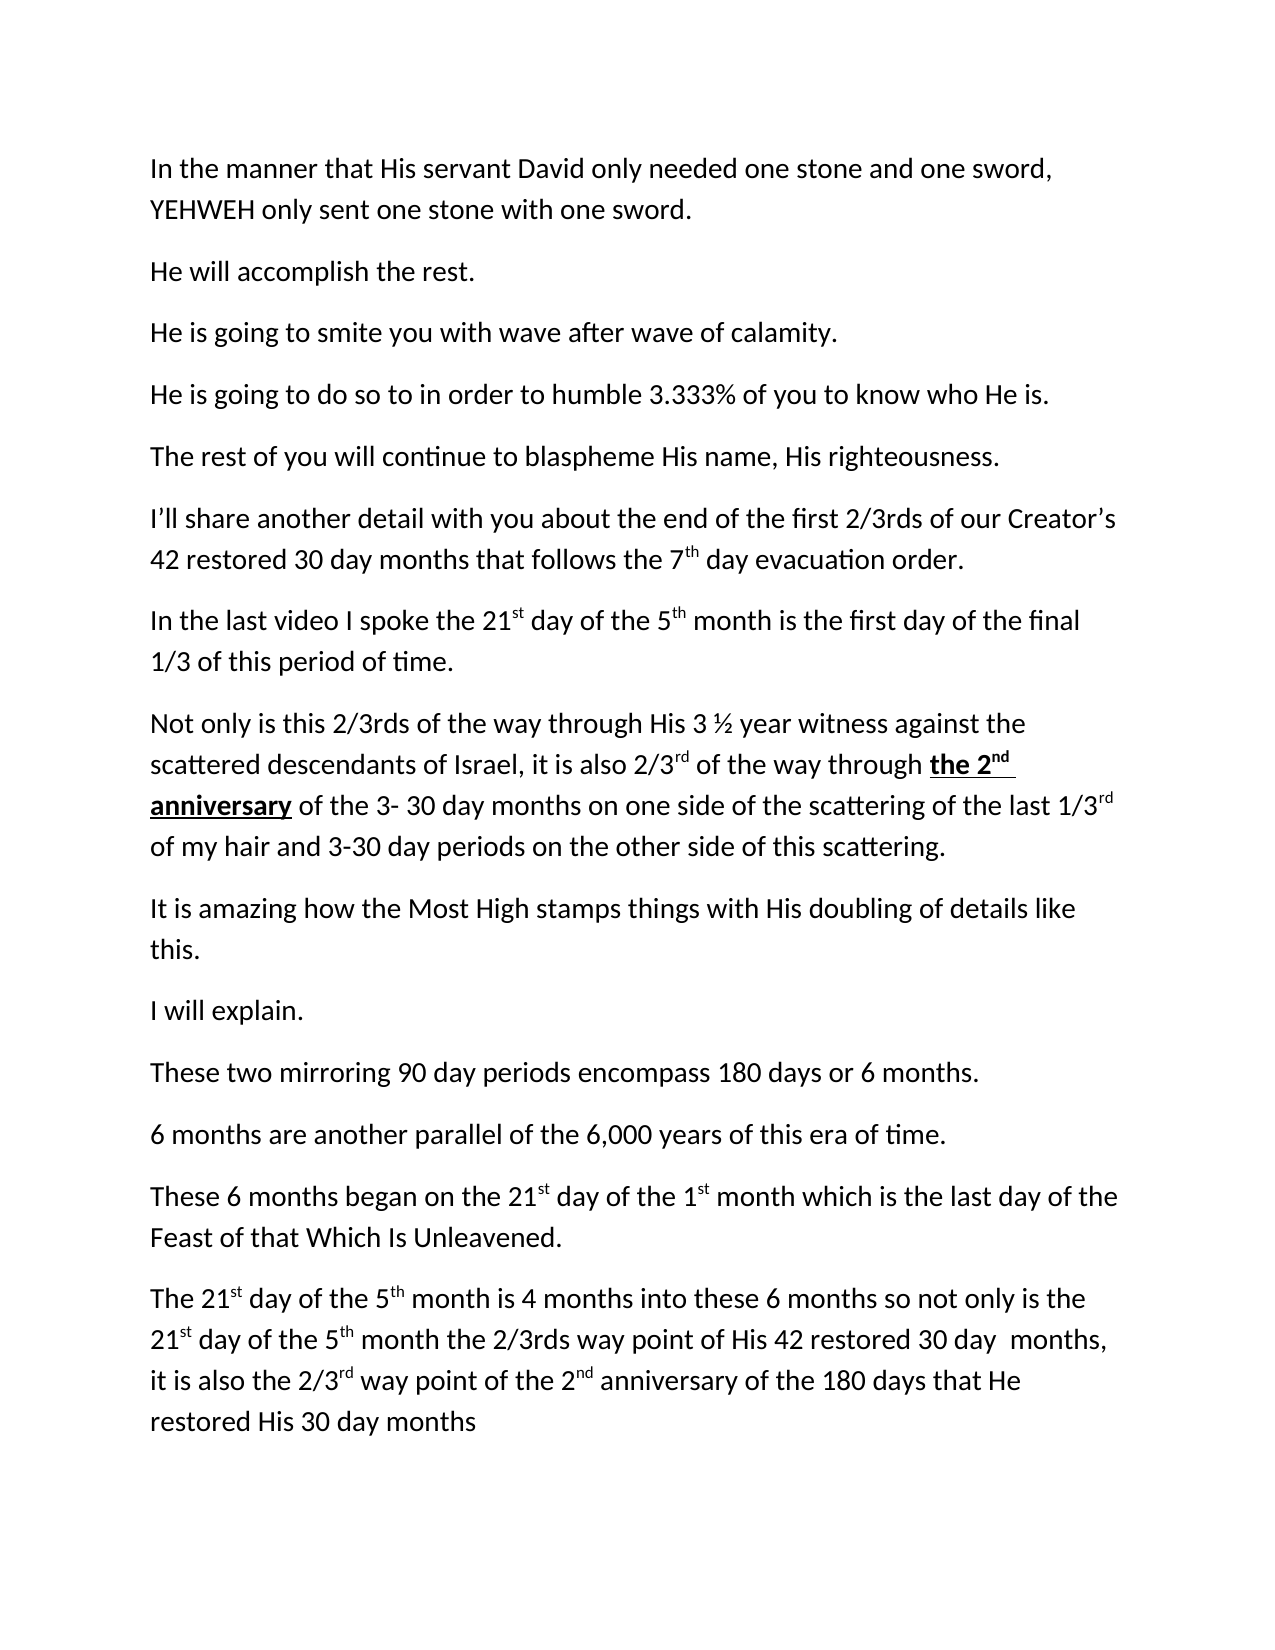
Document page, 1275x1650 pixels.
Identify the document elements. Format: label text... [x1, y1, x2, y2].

text I’ll share another detail with you about the end of the first 2/3rds of our Creator’s 42 restored 30 day months that follows the 7th day evacuation order. [150, 500, 1125, 576]
text I will explain. [150, 992, 1125, 1028]
text These two mirroring 90 day periods encompass 180 days or 6 months. [150, 1054, 1125, 1090]
text He is going to smite you with wave after wave of calamity. [150, 314, 1125, 350]
text In the manner that His servant David only needed one stone and one sword, YEHWEH only sent one stone with one sword. [150, 150, 1125, 227]
text It is amazing how the Most High stamps things with His doubling of details like this. [150, 890, 1125, 966]
text He is going to do so to in order to humble 3.333% of you to know who He is. [150, 376, 1125, 412]
text The rest of you will continue to blaspheme His name, His righteousness. [150, 438, 1125, 474]
text The 21st day of the 5th month is 4 months into these 6 months so not only is the 21st day of the 5th month the 2/3rds way point of His 42 restored 30 day months, it is also the 2/3rd way point of the 2nd anniversary of the 180 days that He restored His 30 day months [150, 1281, 1125, 1439]
text These 6 months began on the 21st day of the 1st month which is the last day of the Feast of that Which Is Unleavened. [150, 1178, 1125, 1254]
text In the last video I spoke the 21st day of the 5th month is the first day of the final 1/3 of this period of time. [150, 602, 1125, 679]
text 6 months are another parallel of the 6,000 years of this era of time. [150, 1116, 1125, 1152]
text Not only is this 2/3rds of the way through His 3 ½ year witness against the scattered descendants of Israel, it is also 2/3rd of the way through the 2nd anniversary of the 3- 30 day months on one side of the scattering of the last 1/3rd of my hair and 3-30 day periods on the other side of this scattering. [150, 705, 1125, 864]
text He will accomplish the rest. [150, 253, 1125, 288]
